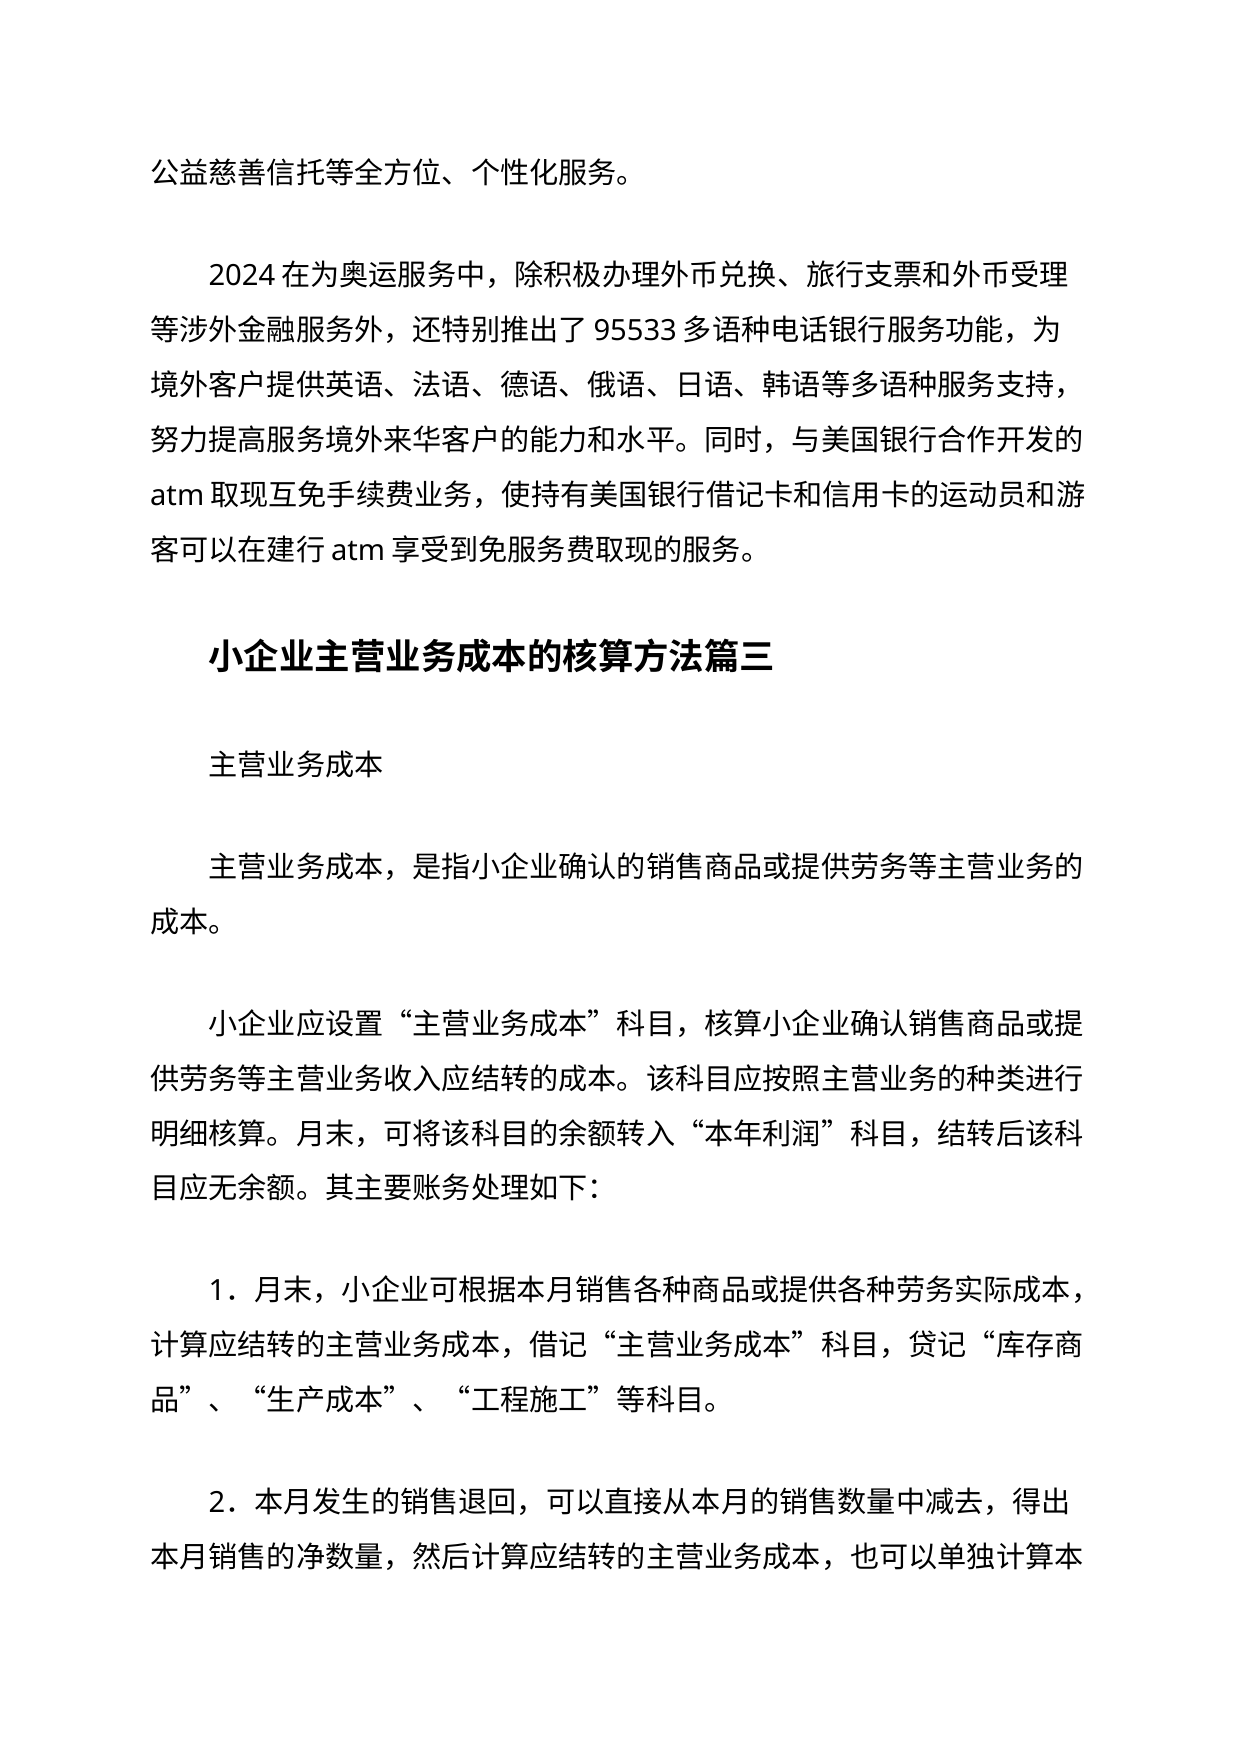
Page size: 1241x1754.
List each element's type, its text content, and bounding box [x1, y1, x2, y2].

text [150, 1478, 1090, 1576]
text 1．月末，小企业可根据本月销售各种商品或提供各种劳务实际成本，计算应结转的主营业务成本，借记“主营业务成本”科目，贷记“库存商品”、“生产成本”、“工程施工”等科目。 [150, 1267, 1090, 1419]
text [150, 150, 1090, 192]
text 主营业务成本 [150, 742, 1090, 784]
text 主营业务成本，是指小企业确认的销售商品或提供劳务等主营业务的成本。 [150, 844, 1090, 941]
text 2024在为奥运服务中，除积极办理外币兑换、旅行支票和外币受理等涉外金融服务外，还特别推出了95533多语种电话银行服务功能，为境外客户提供英语、法语、德语、俄语、日语、韩语等多语种服务支持，努力提高服务境外来华客户的能力和水平。同时，与美国银行合作开发的atm取现互免手续费业务，使持有美国银行借记卡和信用卡的运动员和游客可以在建行atm享受到免服务费取现的服务。 [150, 252, 1090, 569]
text 小企业主营业务成本的核算方法篇三 [150, 628, 1090, 680]
text 小企业应设置“主营业务成本”科目，核算小企业确认销售商品或提供劳务等主营业务收入应结转的成本。该科目应按照主营业务的种类进行明细核算。月末，可将该科目的余额转入“本年利润”科目，结转后该科目应无余额。其主要账务处理如下： [150, 1000, 1090, 1207]
